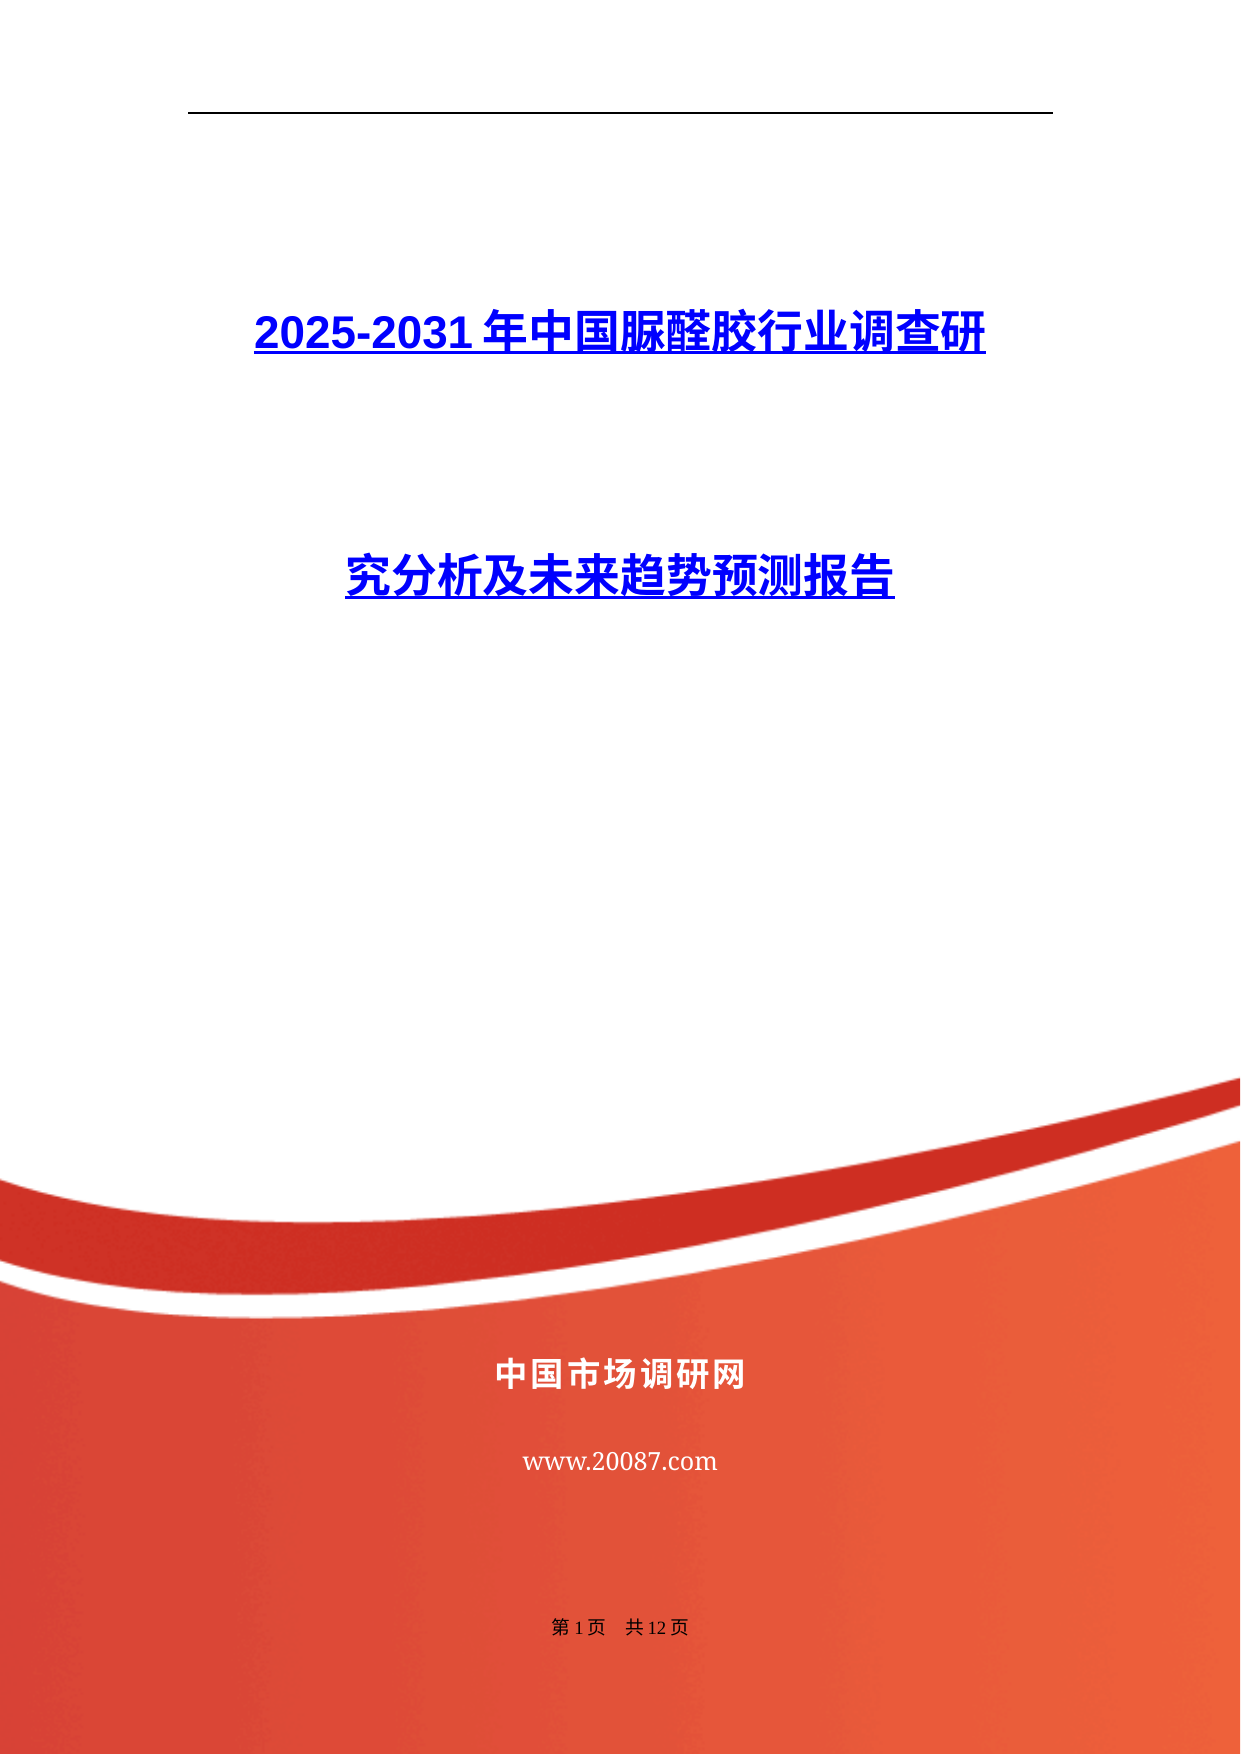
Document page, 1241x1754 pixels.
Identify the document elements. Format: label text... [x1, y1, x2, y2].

text www.20087.com [187, 1428, 1053, 1493]
picture [0, 1006, 1241, 1754]
subtitle 中国市场调研网 [187, 1339, 1053, 1404]
table_header 2025-2031年中国脲醛胶行业调查研究分析及未来趋势预测报告 [188, 207, 1053, 773]
